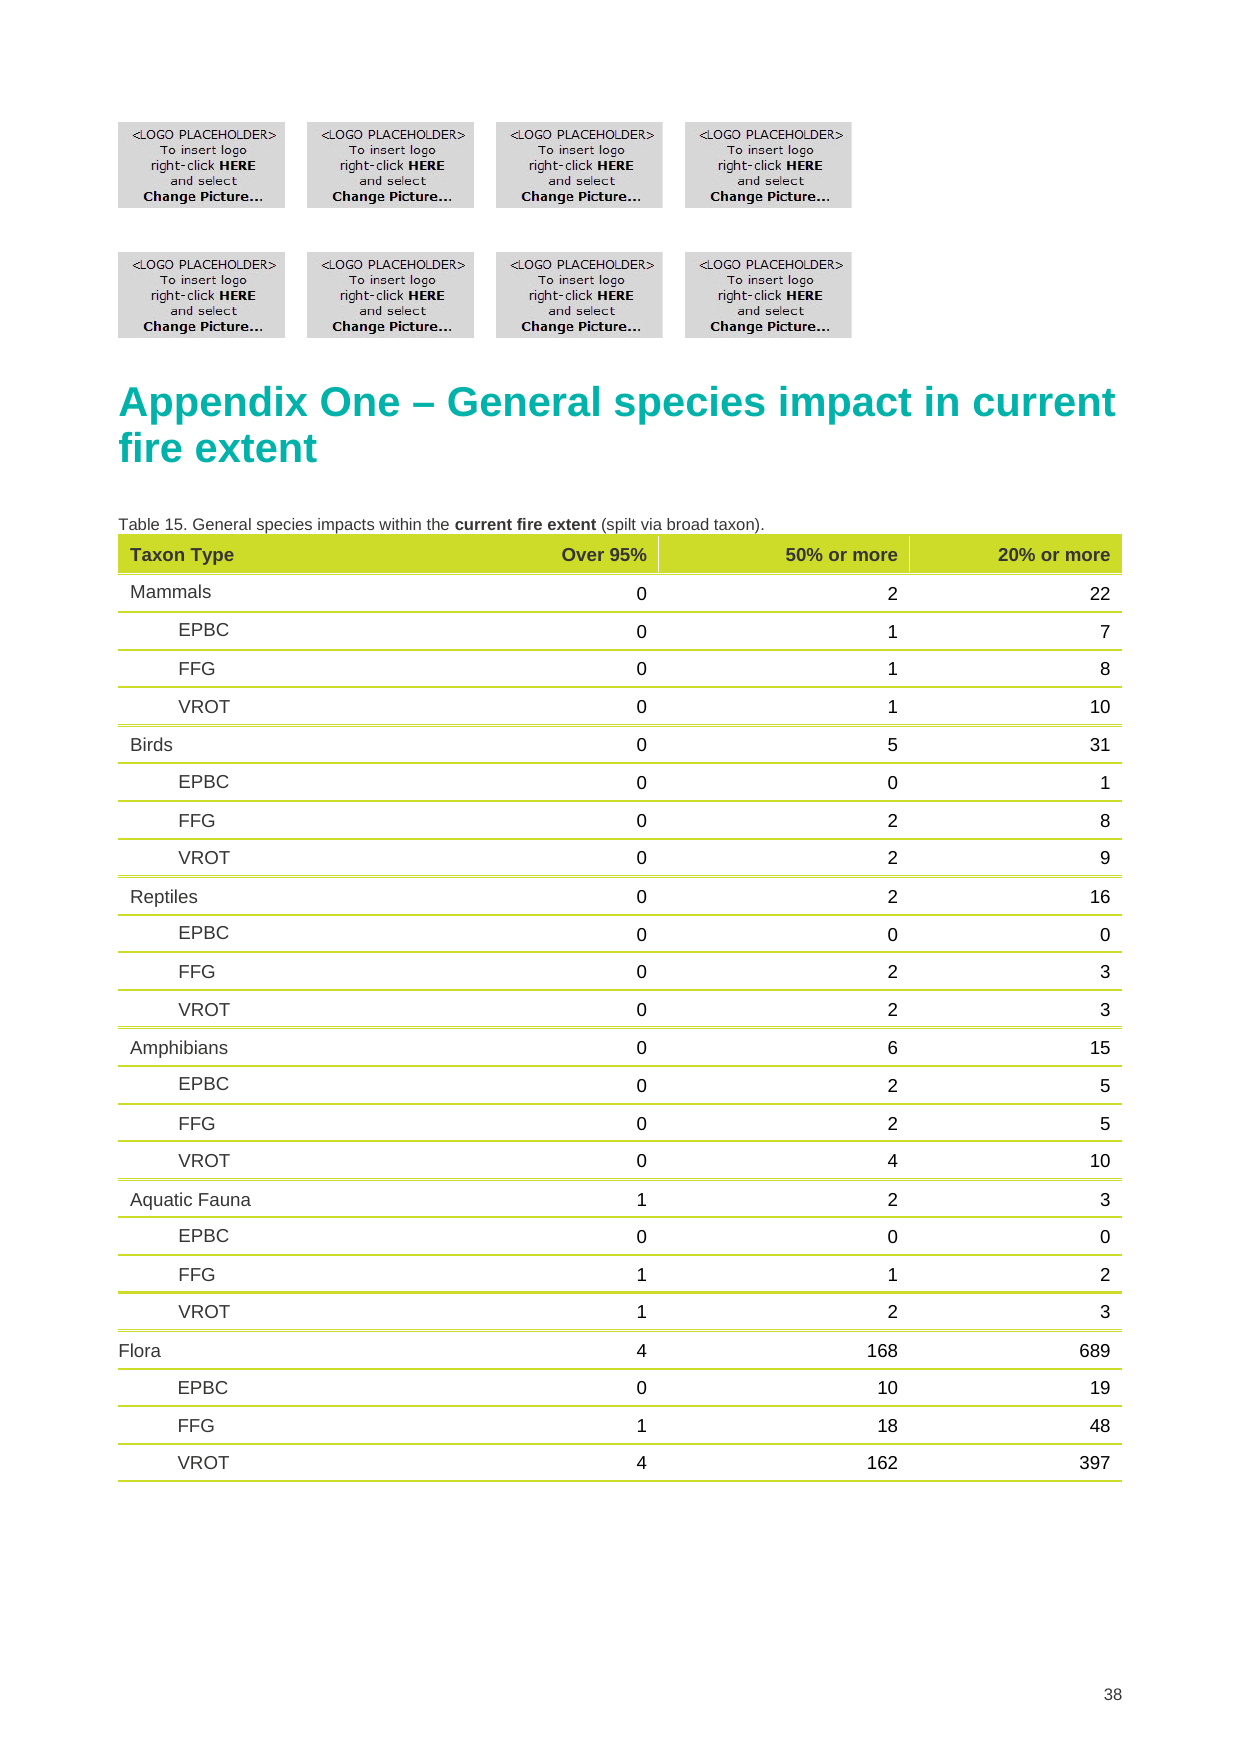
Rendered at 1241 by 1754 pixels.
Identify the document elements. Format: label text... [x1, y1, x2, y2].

table_cell 0 [331, 953, 658, 989]
table_cell 0 [331, 651, 658, 686]
table_header Over 95% [331, 536, 658, 572]
table_cell 8 [910, 651, 1122, 686]
table_cell VROT [118, 991, 331, 1026]
table_cell 4 [659, 1142, 909, 1178]
text Table 15. General species impacts within the current fire extent (spilt via broad taxon). [118, 509, 1122, 534]
table_cell 15 [910, 1029, 1122, 1065]
table_cell Flora [118, 1332, 331, 1367]
table_cell VROT [118, 1294, 331, 1329]
picture [118, 252, 285, 338]
table_header 20% or more [910, 536, 1122, 572]
table_cell 1 [331, 1294, 658, 1329]
table_cell EPBC [118, 613, 331, 648]
table_cell 0 [910, 1218, 1122, 1254]
table_cell 2 [659, 991, 909, 1026]
picture [685, 252, 852, 338]
table_cell FFG [118, 953, 331, 989]
table_cell 0 [331, 1218, 658, 1254]
table_cell 2 [659, 1181, 909, 1216]
table_cell 1 [910, 764, 1122, 800]
picture [307, 252, 474, 338]
table_cell VROT [118, 688, 331, 723]
table_cell 1 [331, 1407, 658, 1442]
table_cell 0 [331, 1370, 658, 1405]
table_cell 4 [331, 1445, 658, 1480]
table_cell 0 [331, 802, 658, 837]
table_header 50% or more [659, 536, 909, 572]
table_cell 5 [910, 1105, 1122, 1140]
table_cell VROT [118, 1142, 331, 1178]
table_cell 162 [659, 1445, 909, 1480]
table_cell 168 [659, 1332, 909, 1367]
table_cell 5 [910, 1067, 1122, 1103]
table_cell 19 [910, 1370, 1122, 1405]
table_cell 0 [331, 1142, 658, 1178]
picture [496, 122, 663, 208]
table_cell FFG [118, 802, 331, 837]
table_cell 0 [331, 916, 658, 951]
table_cell 31 [910, 727, 1122, 762]
table_cell 0 [331, 1105, 658, 1140]
table_cell EPBC [118, 1370, 331, 1405]
table_cell 1 [659, 613, 909, 648]
table_cell 0 [331, 878, 658, 913]
table_cell FFG [118, 1105, 331, 1140]
table_cell 2 [910, 1256, 1122, 1291]
table_cell 1 [659, 1256, 909, 1291]
table_cell 10 [910, 1142, 1122, 1178]
table_cell 3 [910, 953, 1122, 989]
table_cell 16 [910, 878, 1122, 913]
table_cell FFG [118, 1407, 331, 1442]
table_cell 0 [910, 916, 1122, 951]
table_cell EPBC [118, 1067, 331, 1103]
table_cell 18 [659, 1407, 909, 1442]
table_cell 0 [331, 575, 658, 611]
table_cell 9 [910, 840, 1122, 875]
table_cell 3 [910, 991, 1122, 1026]
table_cell 3 [910, 1181, 1122, 1216]
table_cell 4 [331, 1332, 658, 1367]
table_cell 689 [910, 1332, 1122, 1367]
table_cell 8 [910, 802, 1122, 837]
table_cell 0 [659, 1218, 909, 1254]
table_cell 6 [659, 1029, 909, 1065]
table_header Taxon Type [118, 536, 331, 572]
table_cell 5 [659, 727, 909, 762]
table_cell 0 [331, 688, 658, 723]
table_cell 0 [331, 613, 658, 648]
table_cell 2 [659, 1067, 909, 1103]
table_cell 0 [331, 1067, 658, 1103]
table_cell 10 [659, 1370, 909, 1405]
table_cell 10 [910, 688, 1122, 723]
table_cell 0 [659, 764, 909, 800]
table_cell 2 [659, 840, 909, 875]
table_cell FFG [118, 1256, 331, 1291]
table_cell 397 [910, 1445, 1122, 1480]
table_cell 1 [331, 1181, 658, 1216]
table_cell 2 [659, 802, 909, 837]
table_cell 48 [910, 1407, 1122, 1442]
table_cell 1 [659, 688, 909, 723]
table_cell Mammals [118, 575, 331, 611]
table_cell Amphibians [118, 1029, 331, 1065]
table_cell 2 [659, 1105, 909, 1140]
table_cell 2 [659, 1294, 909, 1329]
subtitle Appendix One – General species impact in current fire extent [118, 149, 1122, 472]
table_cell EPBC [118, 1218, 331, 1254]
table_cell EPBC [118, 916, 331, 951]
table_cell 1 [331, 1256, 658, 1291]
table_cell 1 [659, 651, 909, 686]
picture [118, 122, 285, 208]
table_cell 0 [659, 916, 909, 951]
table_cell VROT [118, 840, 331, 875]
table_cell 0 [331, 727, 658, 762]
picture [496, 252, 663, 338]
table_cell 0 [331, 764, 658, 800]
table_cell 0 [331, 1029, 658, 1065]
table_cell Aquatic Fauna [118, 1181, 331, 1216]
table_cell 2 [659, 953, 909, 989]
picture [685, 122, 852, 208]
table_cell 7 [910, 613, 1122, 648]
table_cell 0 [331, 991, 658, 1026]
picture [307, 122, 474, 208]
table_cell FFG [118, 651, 331, 686]
table_cell 2 [659, 575, 909, 611]
table_cell 2 [659, 878, 909, 913]
table_cell VROT [118, 1445, 331, 1480]
table_cell Reptiles [118, 878, 331, 913]
table_cell EPBC [118, 764, 331, 800]
table_cell Birds [118, 727, 331, 762]
table_cell 3 [910, 1294, 1122, 1329]
table_cell 22 [910, 575, 1122, 611]
table_cell 0 [331, 840, 658, 875]
